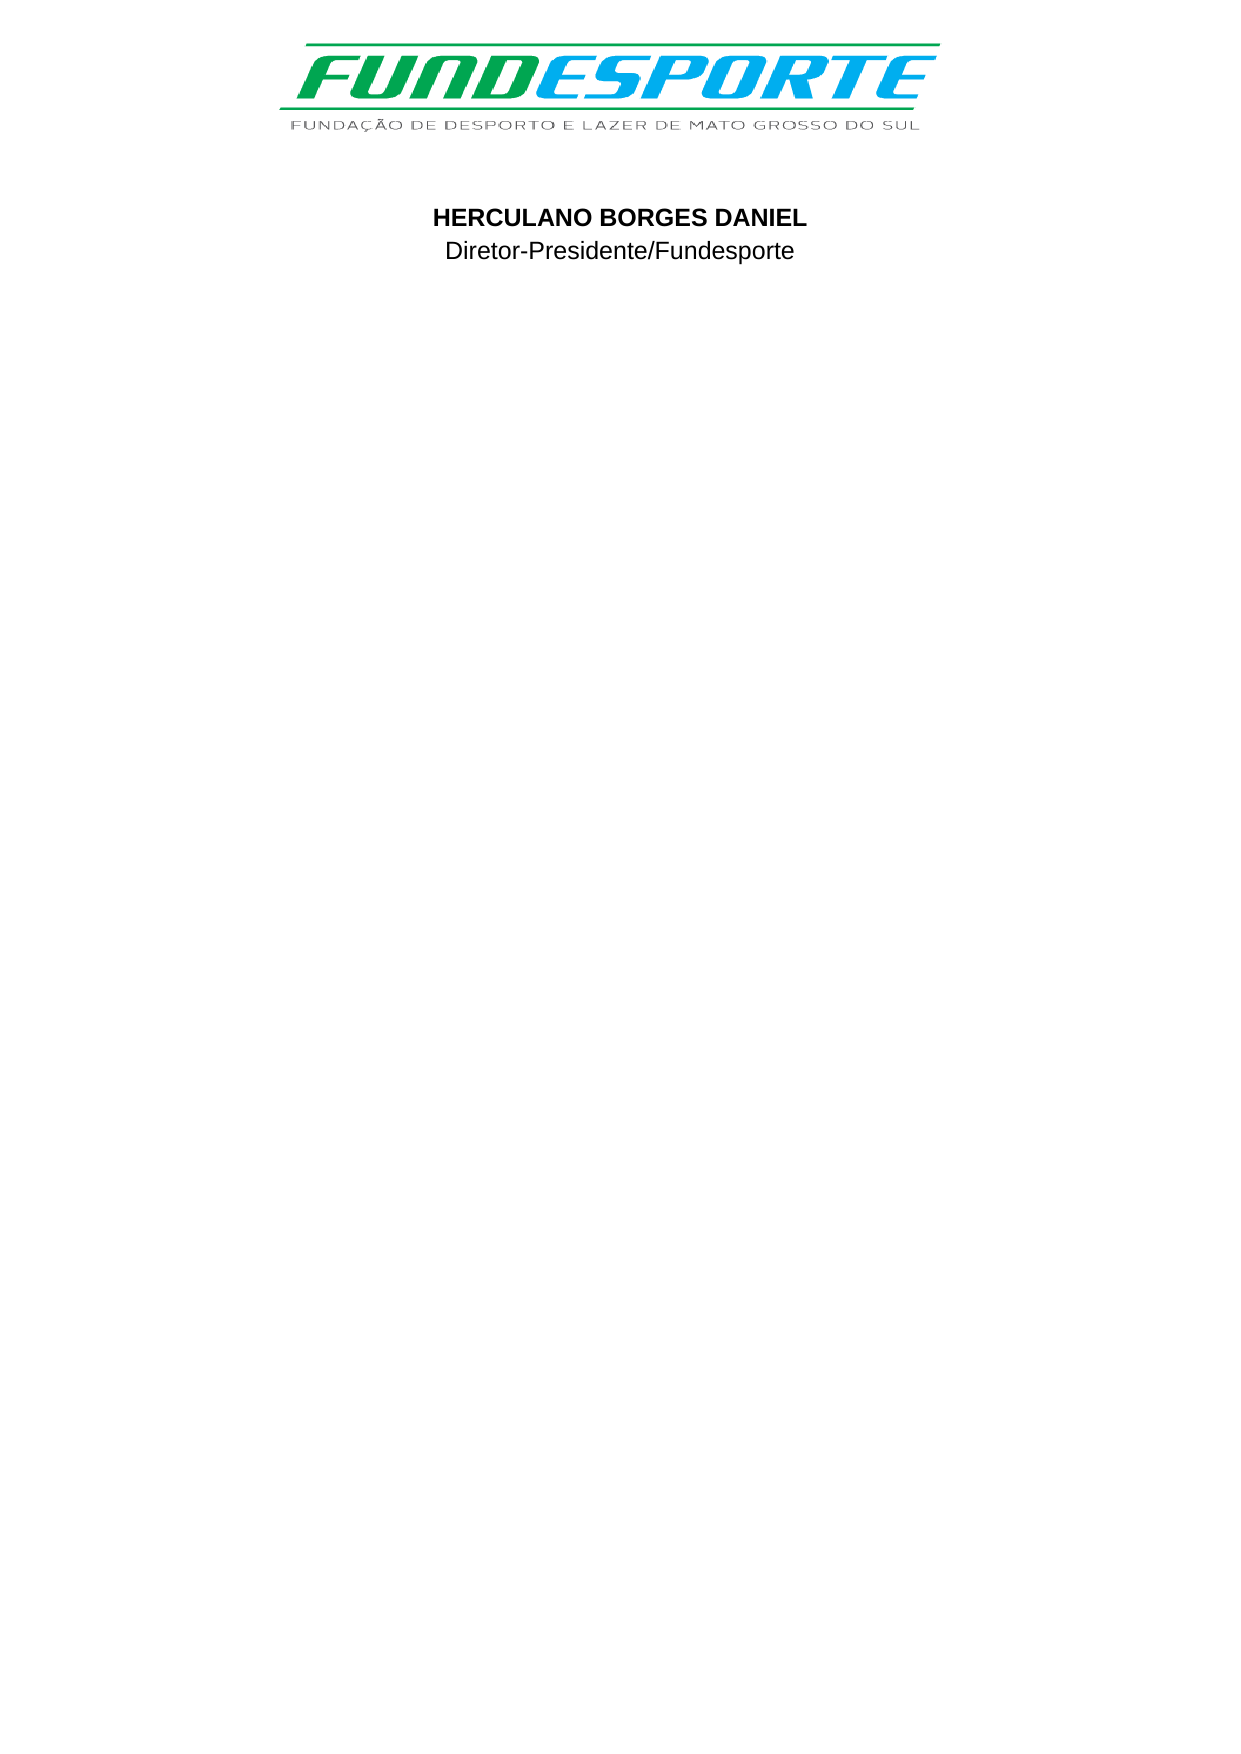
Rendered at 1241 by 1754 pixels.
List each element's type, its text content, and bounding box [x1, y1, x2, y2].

picture [279, 43, 942, 132]
text HERCULANO BORGES DANIEL [177, 203, 1063, 232]
text Diretor-Presidente/Fundesporte [177, 236, 1063, 265]
